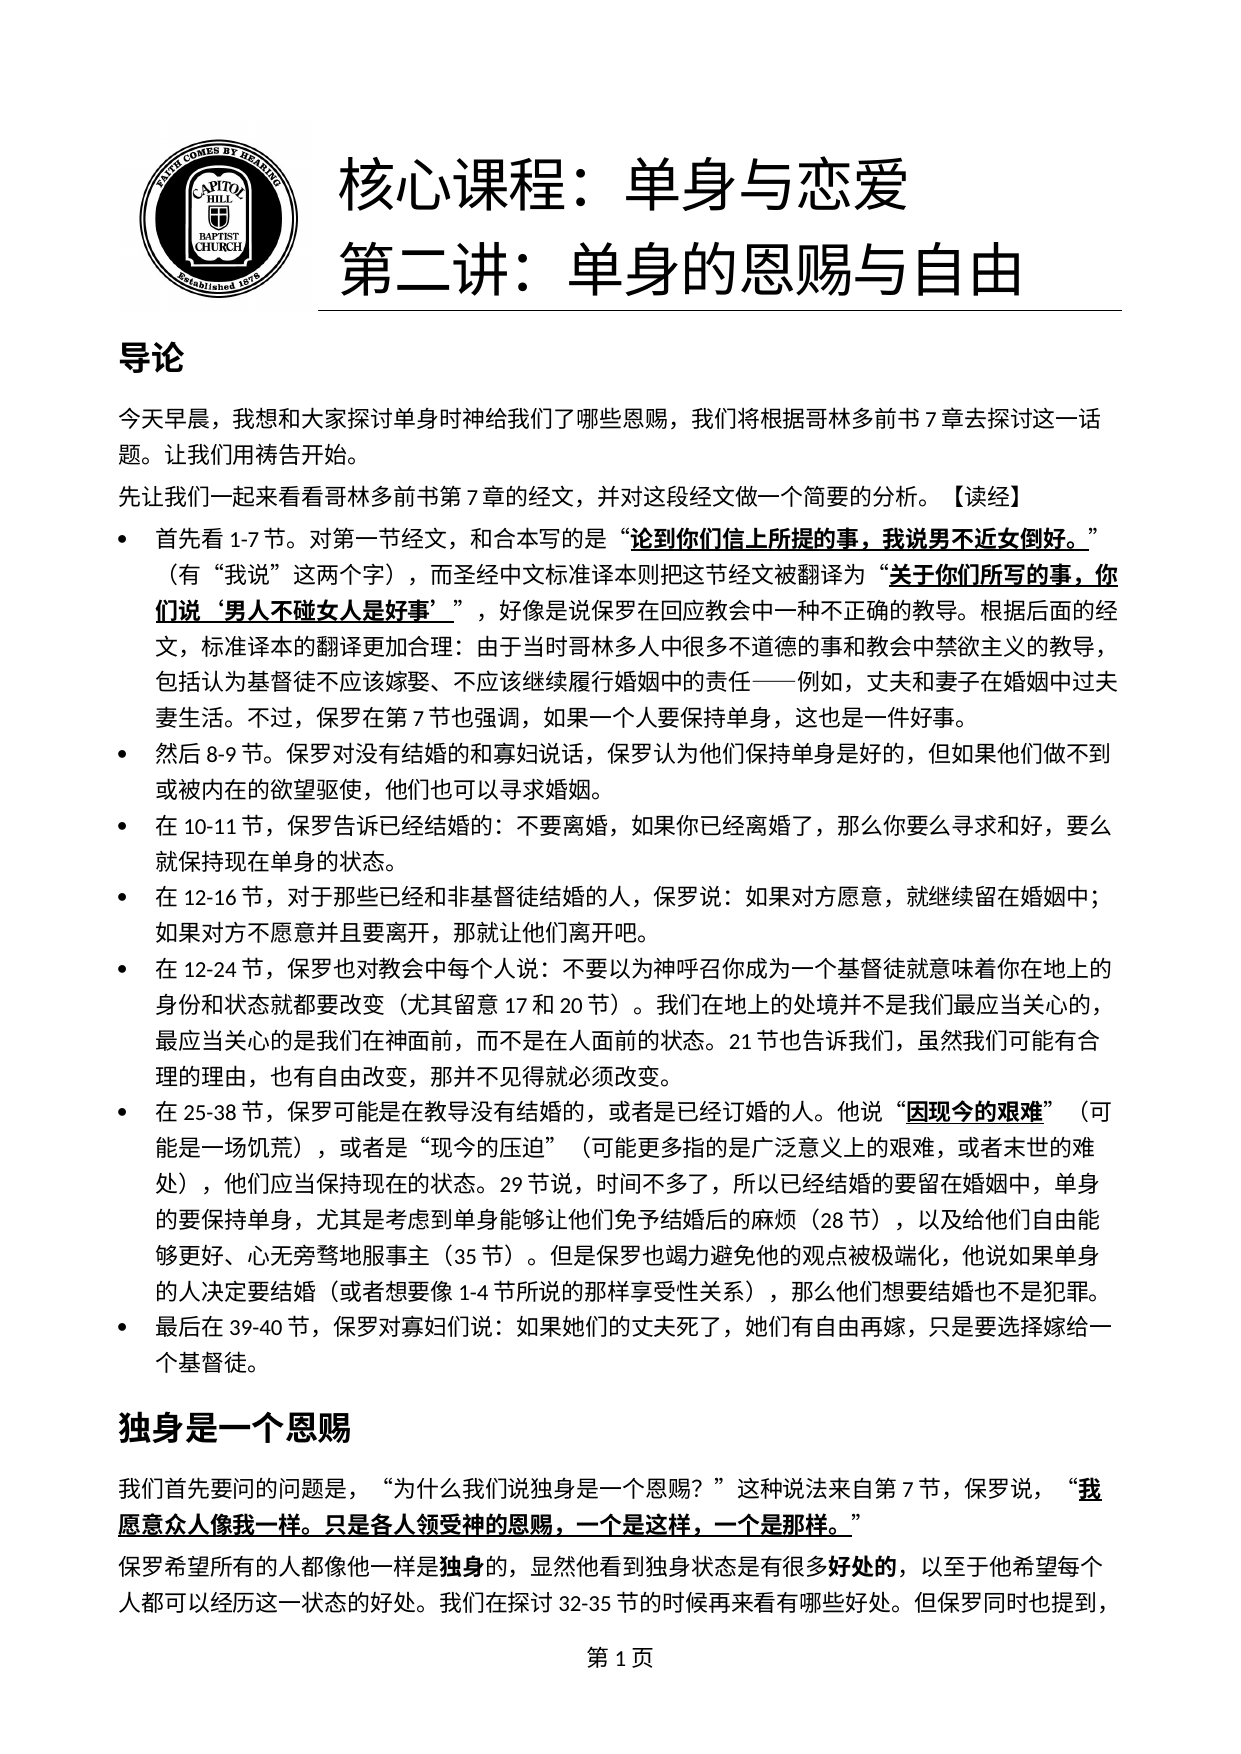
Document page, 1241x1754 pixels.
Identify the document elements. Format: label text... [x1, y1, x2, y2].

text 今天早晨，我想和大家探讨单身时神给我们了哪些恩赐，我们将根据哥林多前书7章去探讨这一话题。让我们用祷告开始。 [118, 401, 1122, 470]
list 然后8-9节。保罗对没有结婚的和寡妇说话，保罗认为他们保持单身是好的，但如果他们做不到或被内在的欲望驱使，他们也可以寻求婚姻。 [118, 736, 1122, 805]
list 在25-38节，保罗可能是在教导没有结婚的，或者是已经订婚的人。他说“因现今的艰难”（可能是一场饥荒），或者是“现今的压迫”（可能更多指的是广泛意义上的艰难，或者末世的难处），他们应当保持现在的状态。29节说，时间不多了，所以已经结婚的要留在婚姻中，单身的要保持单身，尤其是考虑到单身能够让他们免予结婚后的麻烦（28节），以及给他们自由能够更好、心无旁骛地服事主（35节）。但是保罗也竭力避免他的观点被极端化，他说如果单身的人决定要结婚（或者想要像1-4节所说的那样享受性关系），那么他们想要结婚也不是犯罪。 [118, 1094, 1122, 1307]
list 首先看1-7节。对第一节经文，和合本写的是“论到你们信上所提的事，我说男不近女倒好。”（有“我说”这两个字），而圣经中文标准译本则把这节经文被翻译为“关于你们所写的事，你们说‘男人不碰女人是好事’”，好像是说保罗在回应教会中一种不正确的教导。根据后面的经文，标准译本的翻译更加合理：由于当时哥林多人中很多不道德的事和教会中禁欲主义的教导，包括认为基督徒不应该嫁娶、不应该继续履行婚姻中的责任——例如，丈夫和妻子在婚姻中过夫妻生活。不过，保罗在第7节也强调，如果一个人要保持单身，这也是一件好事。 [118, 521, 1122, 733]
list 在12-24节，保罗也对教会中每个人说：不要以为神呼召你成为一个基督徒就意味着你在地上的身份和状态就都要改变（尤其留意17和20节）。我们在地上的处境并不是我们最应当关心的，最应当关心的是我们在神面前，而不是在人面前的状态。21节也告诉我们，虽然我们可能有合理的理由，也有自由改变，那并不见得就必须改变。 [118, 951, 1122, 1092]
subtitle 独身是一个恩赐 [118, 1402, 1122, 1450]
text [118, 1549, 1122, 1618]
title 第二讲：单身的恩赐与自由 [319, 223, 1122, 310]
list 在10-11节，保罗告诉已经结婚的：不要离婚，如果你已经离婚了，那么你要么寻求和好，要么就保持现在单身的状态。 [118, 808, 1122, 877]
title 核心课程：单身与恋爱 [319, 139, 1122, 223]
text 我们首先要问的问题是，“为什么我们说独身是一个恩赐？”这种说法来自第7节，保罗说，“我愿意众人像我一样。只是各人领受神的恩赐，一个是这样，一个是那样。” [118, 1471, 1122, 1540]
list 最后在39-40节，保罗对寡妇们说：如果她们的丈夫死了，她们有自由再嫁，只是要选择嫁给一个基督徒。 [118, 1309, 1122, 1378]
subtitle 导论 [118, 332, 1122, 380]
list 在12-16节，对于那些已经和非基督徒结婚的人，保罗说：如果对方愿意，就继续留在婚姻中；如果对方不愿意并且要离开，那就让他们离开吧。 [118, 879, 1122, 948]
text 先让我们一起来看看哥林多前书第7章的经文，并对这段经文做一个简要的分析。【读经】 [118, 479, 1122, 512]
